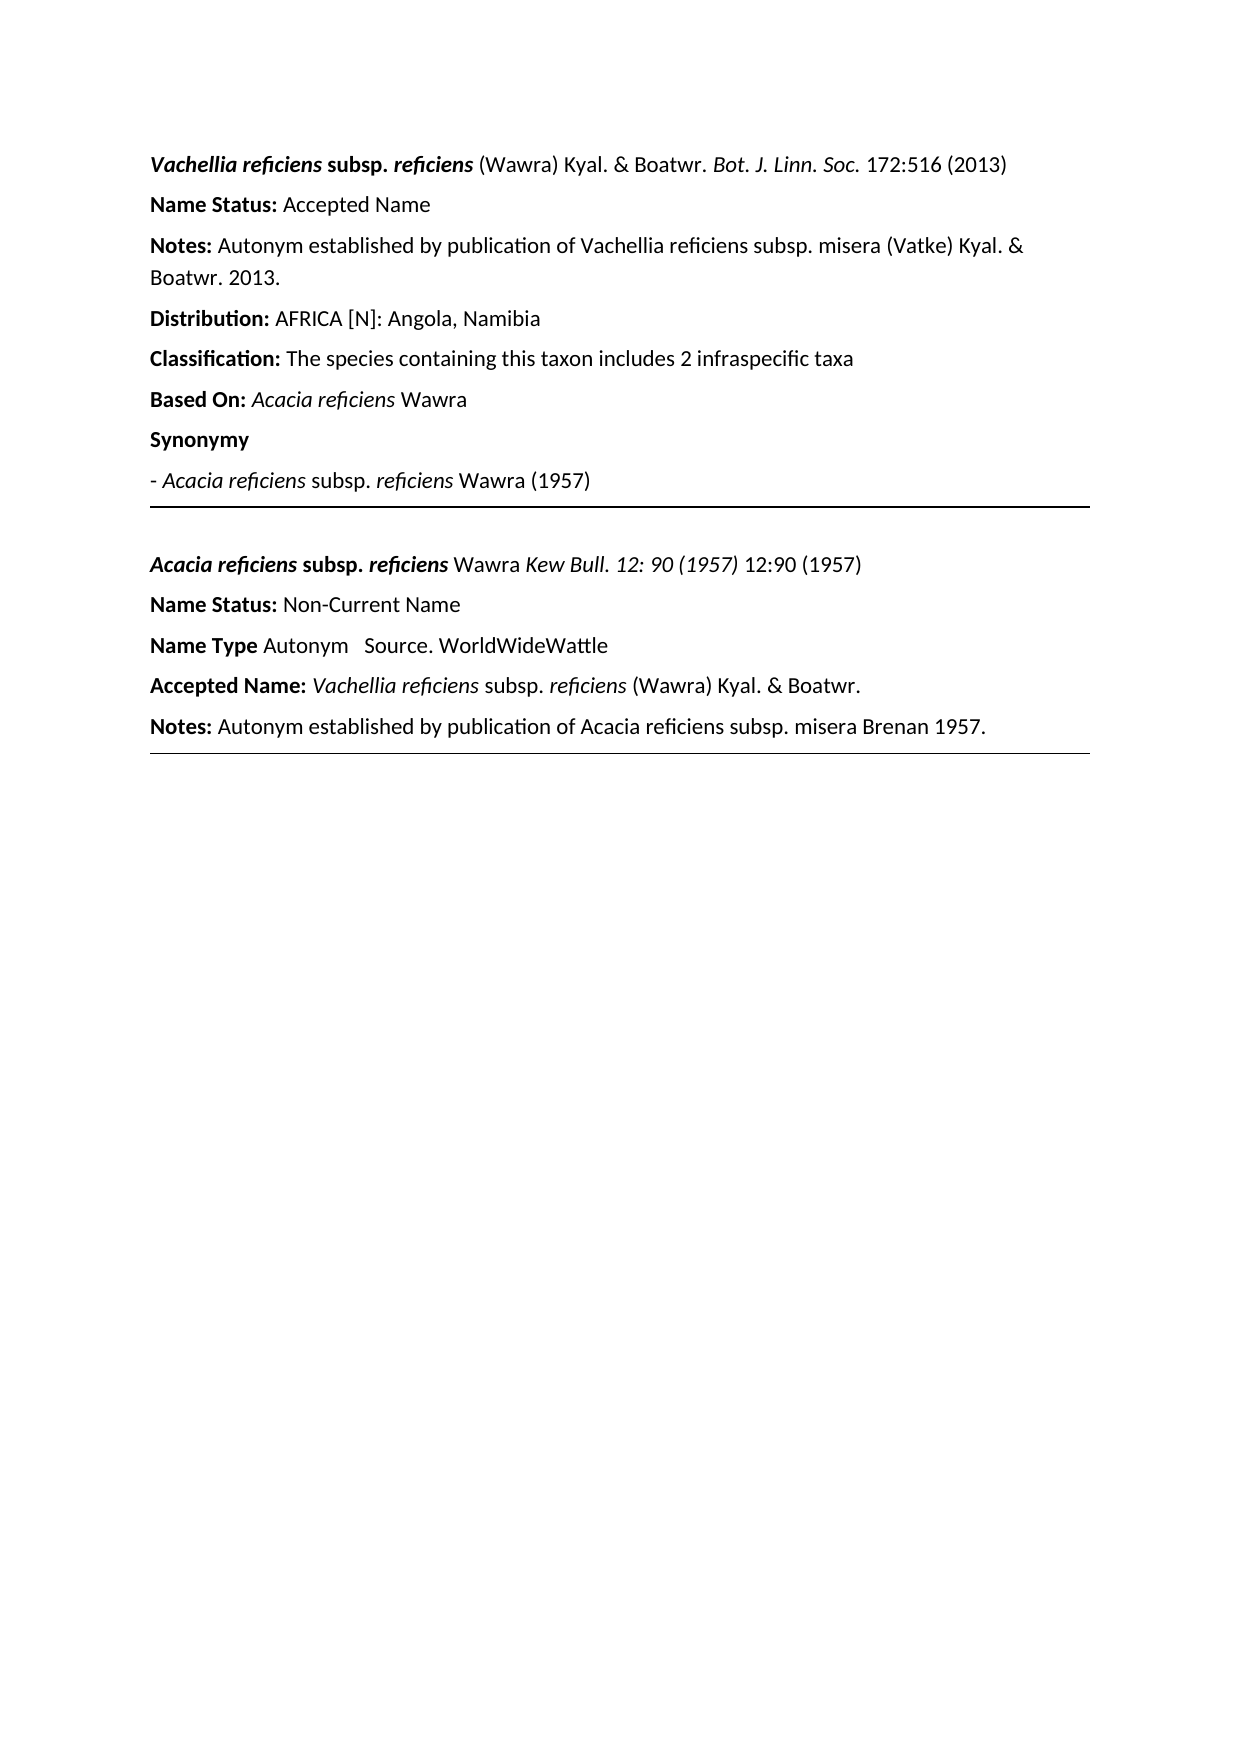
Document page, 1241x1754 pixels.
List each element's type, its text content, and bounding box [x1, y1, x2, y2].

text Based On: Acacia reficiens Wawra [150, 385, 1090, 413]
text Acacia reficiens subsp. reficiens Wawra Kew Bull. 12: 90 (1957) 12:90 (1957) [150, 550, 1090, 578]
text Vachellia reficiens subsp. reficiens (Wawra) Kyal. & Boatwr. Bot. J. Linn. Soc. 172:516 (2013) [150, 150, 1090, 178]
text Accepted Name: Vachellia reficiens subsp. reficiens (Wawra) Kyal. & Boatwr. [150, 672, 1090, 699]
text Name Status: Accepted Name [150, 191, 1090, 218]
text Synonymy [150, 425, 1090, 453]
text Name Status: Non-Current Name [150, 591, 1090, 618]
text Distribution: AFRICA [N]: Angola, Namibia [150, 304, 1090, 332]
text Classification: The species containing this taxon includes 2 infraspecific taxa [150, 344, 1090, 372]
text Name Type Autonym Source. WorldWideWattle [150, 631, 1090, 659]
text Notes: Autonym established by publication of Vachellia reficiens subsp. misera (Vatke) Kyal. & Boatwr. 2013. [150, 231, 1090, 291]
text Notes: Autonym established by publication of Acacia reficiens subsp. misera Brenan 1957. [150, 712, 1090, 740]
text - Acacia reficiens subsp. reficiens Wawra (1957) [150, 466, 1090, 494]
